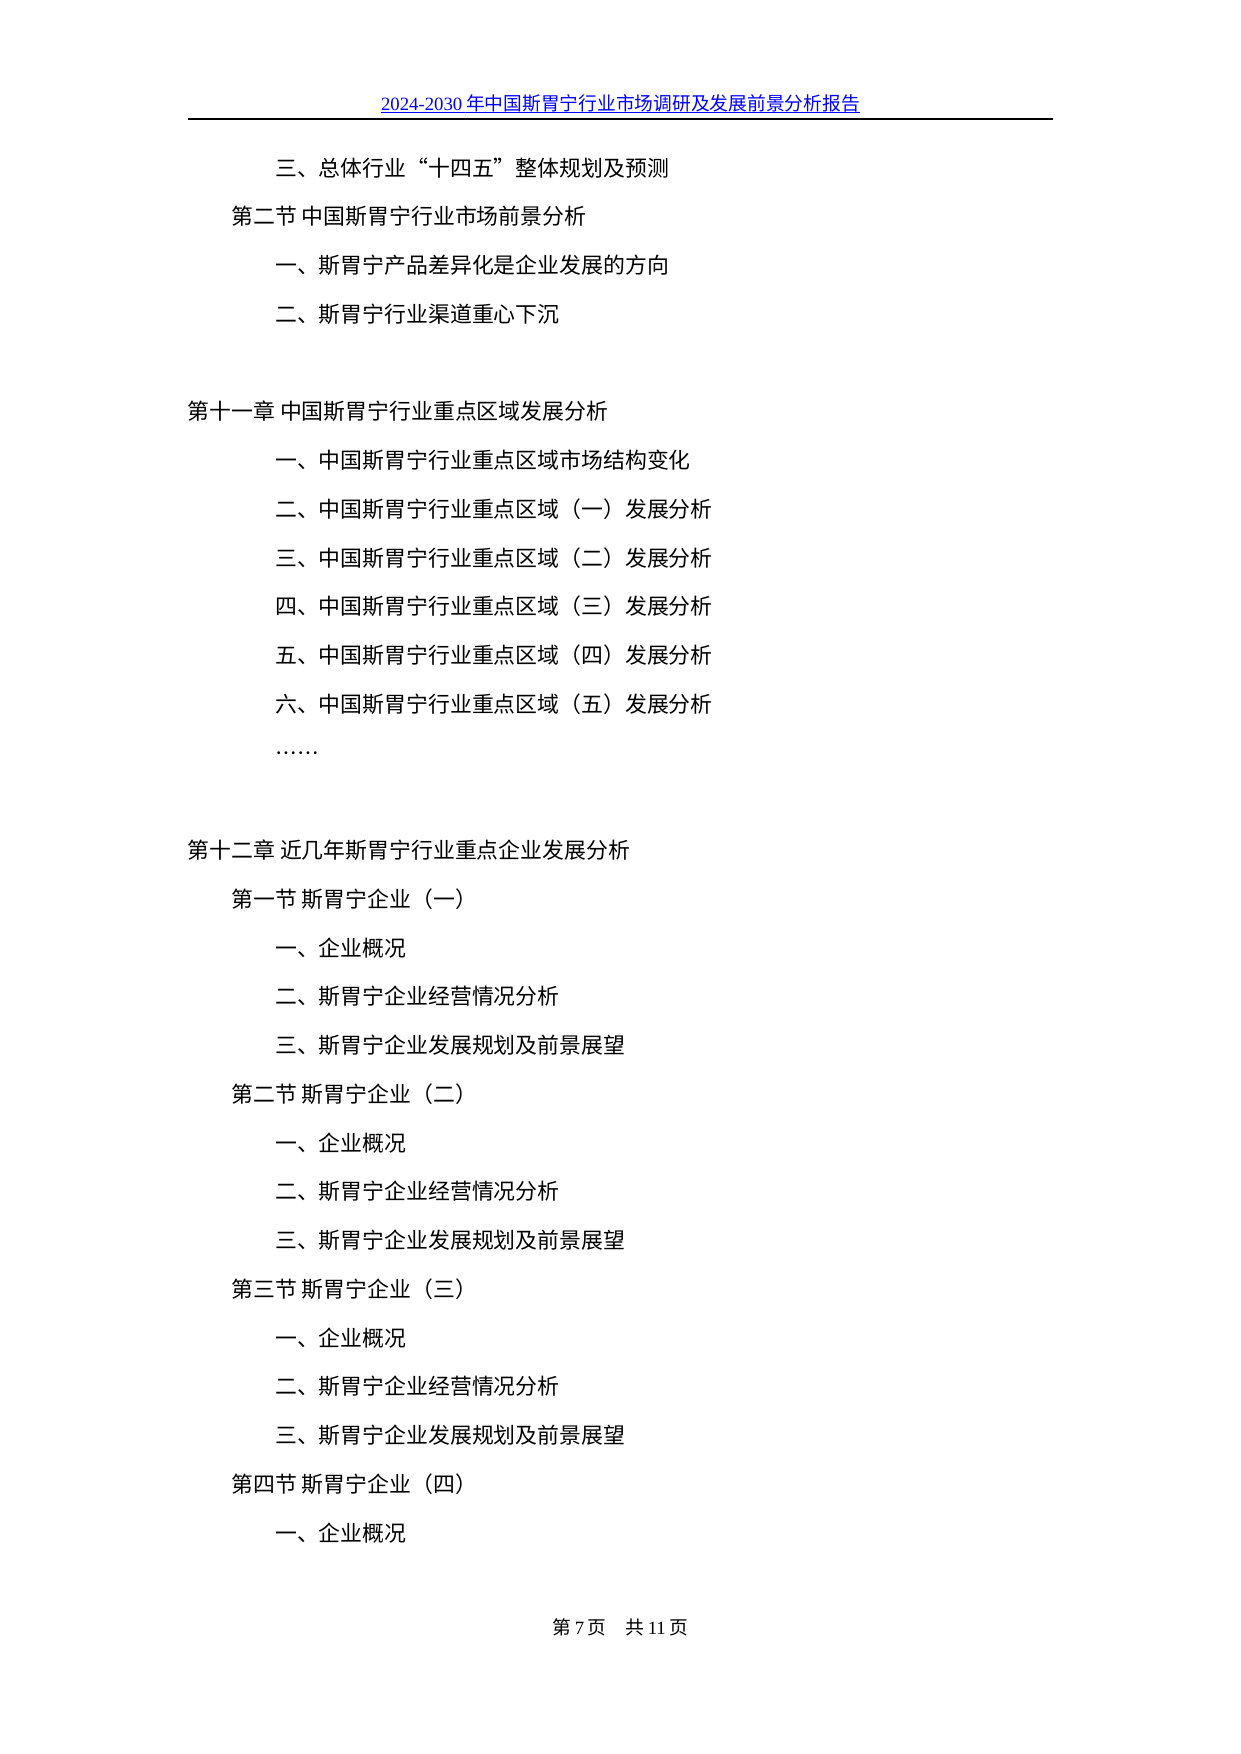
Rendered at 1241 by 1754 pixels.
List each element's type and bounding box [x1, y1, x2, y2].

text [187, 150, 1053, 1548]
